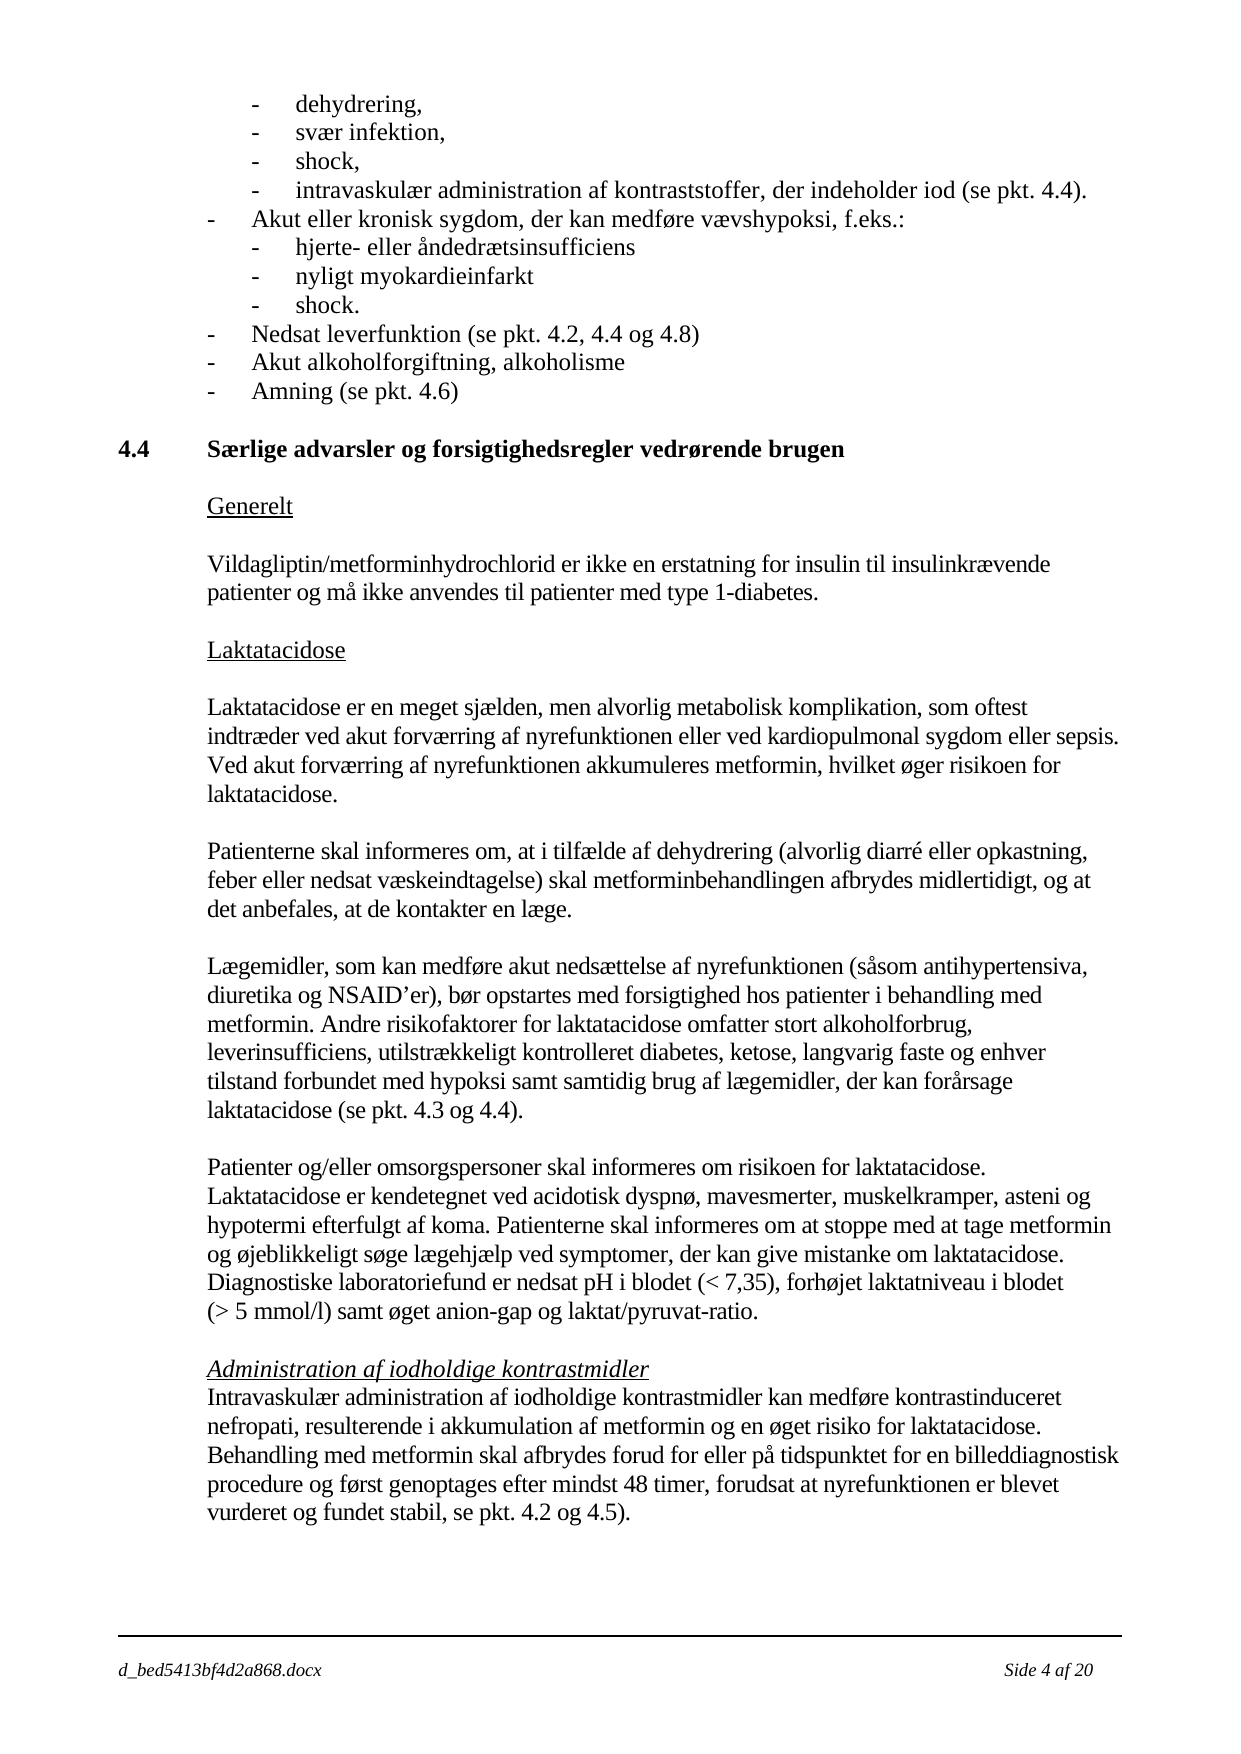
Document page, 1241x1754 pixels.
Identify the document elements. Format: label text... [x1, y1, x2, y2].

text Laktatacidose [207, 635, 1122, 664]
text Patienter og/eller omsorgspersoner skal informeres om risikoen for laktatacidose. Laktatacidose er kendetegnet ved acidotisk dyspnø, mavesmerter, muskelkramper, asteni og hypotermi efterfulgt af koma. Patienterne skal informeres om at stoppe med at tage metformin og øjeblikkeligt søge lægehjælp ved symptomer, der kan give mistanke om laktatacidose. Diagnostiske laboratoriefund er nedsat pH i blodet (< 7,35), forhøjet laktatniveau i blodet (> 5 mmol/l) samt øget anion-gap og laktat/pyruvat-ratio. [207, 1152, 1122, 1325]
text Laktatacidose er en meget sjælden, men alvorlig metabolisk komplikation, som oftest indtræder ved akut forværring af nyrefunktionen eller ved kardiopulmonal sygdom eller sepsis. Ved akut forværring af nyrefunktionen akkumuleres metformin, hvilket øger risikoen for laktatacidose. [207, 692, 1122, 807]
text Vildagliptin/metforminhydrochlorid er ikke en erstatning for insulin til insulinkrævende patienter og må ikke anvendes til patienter med type 1-diabetes. [207, 549, 1122, 606]
list hjerte- eller åndedrætsinsufficiens [251, 232, 1122, 261]
list shock, [251, 146, 1122, 175]
text Patienterne skal informeres om, at i tilfælde af dehydrering (alvorlig diarré eller opkastning, feber eller nedsat væskeindtagelse) skal metforminbehandlingen afbrydes midlertidigt, og at det anbefales, at de kontakter en læge. [207, 836, 1122, 922]
list shock. [251, 290, 1122, 319]
text Generelt [207, 491, 1122, 520]
list intravaskulær administration af kontraststoffer, der indeholder iod (se pkt. 4.4). [251, 175, 1122, 204]
text Intravaskulær administration af iodholdige kontrastmidler kan medføre kontrastinduceret nefropati, resulterende i akkumulation af metformin og en øget risiko for laktatacidose. Behandling med metformin skal afbrydes forud for eller på tidspunktet for en billeddiagnostisk procedure og først genoptages efter mindst 48 timer, forudsat at nyrefunktionen er blevet vurderet og fundet stabil, se pkt. 4.2 og 4.5). [207, 1382, 1122, 1526]
list nyligt myokardieinfarkt [251, 261, 1122, 290]
text Administration af iodholdige kontrastmidler [207, 1354, 1122, 1382]
list Nedsat leverfunktion (se pkt. 4.2, 4.4 og 4.8) [207, 319, 1122, 347]
list Akut alkoholforgiftning, alkoholisme [207, 347, 1122, 376]
text Lægemidler, som kan medføre akut nedsættelse af nyrefunktionen (såsom antihypertensiva, diuretika og NSAID’er), bør opstartes med forsigtighed hos patienter i behandling med metformin. Andre risikofaktorer for laktatacidose omfatter stort alkoholforbrug, leverinsufficiens, utilstrækkeligt kontrolleret diabetes, ketose, langvarig faste og enhver tilstand forbundet med hypoksi samt samtidig brug af lægemidler, der kan forårsage laktatacidose (se pkt. 4.3 og 4.4). [207, 951, 1122, 1124]
list Akut eller kronisk sygdom, der kan medføre vævshypoksi, f.eks.: [207, 204, 1122, 232]
list Amning (se pkt. 4.6) [207, 376, 1122, 405]
text 4.4 Særlige advarsler og forsigtighedsregler vedrørende brugen [118, 434, 1122, 462]
list svær infektion, [251, 117, 1122, 146]
list dehydrering, [251, 89, 1122, 117]
